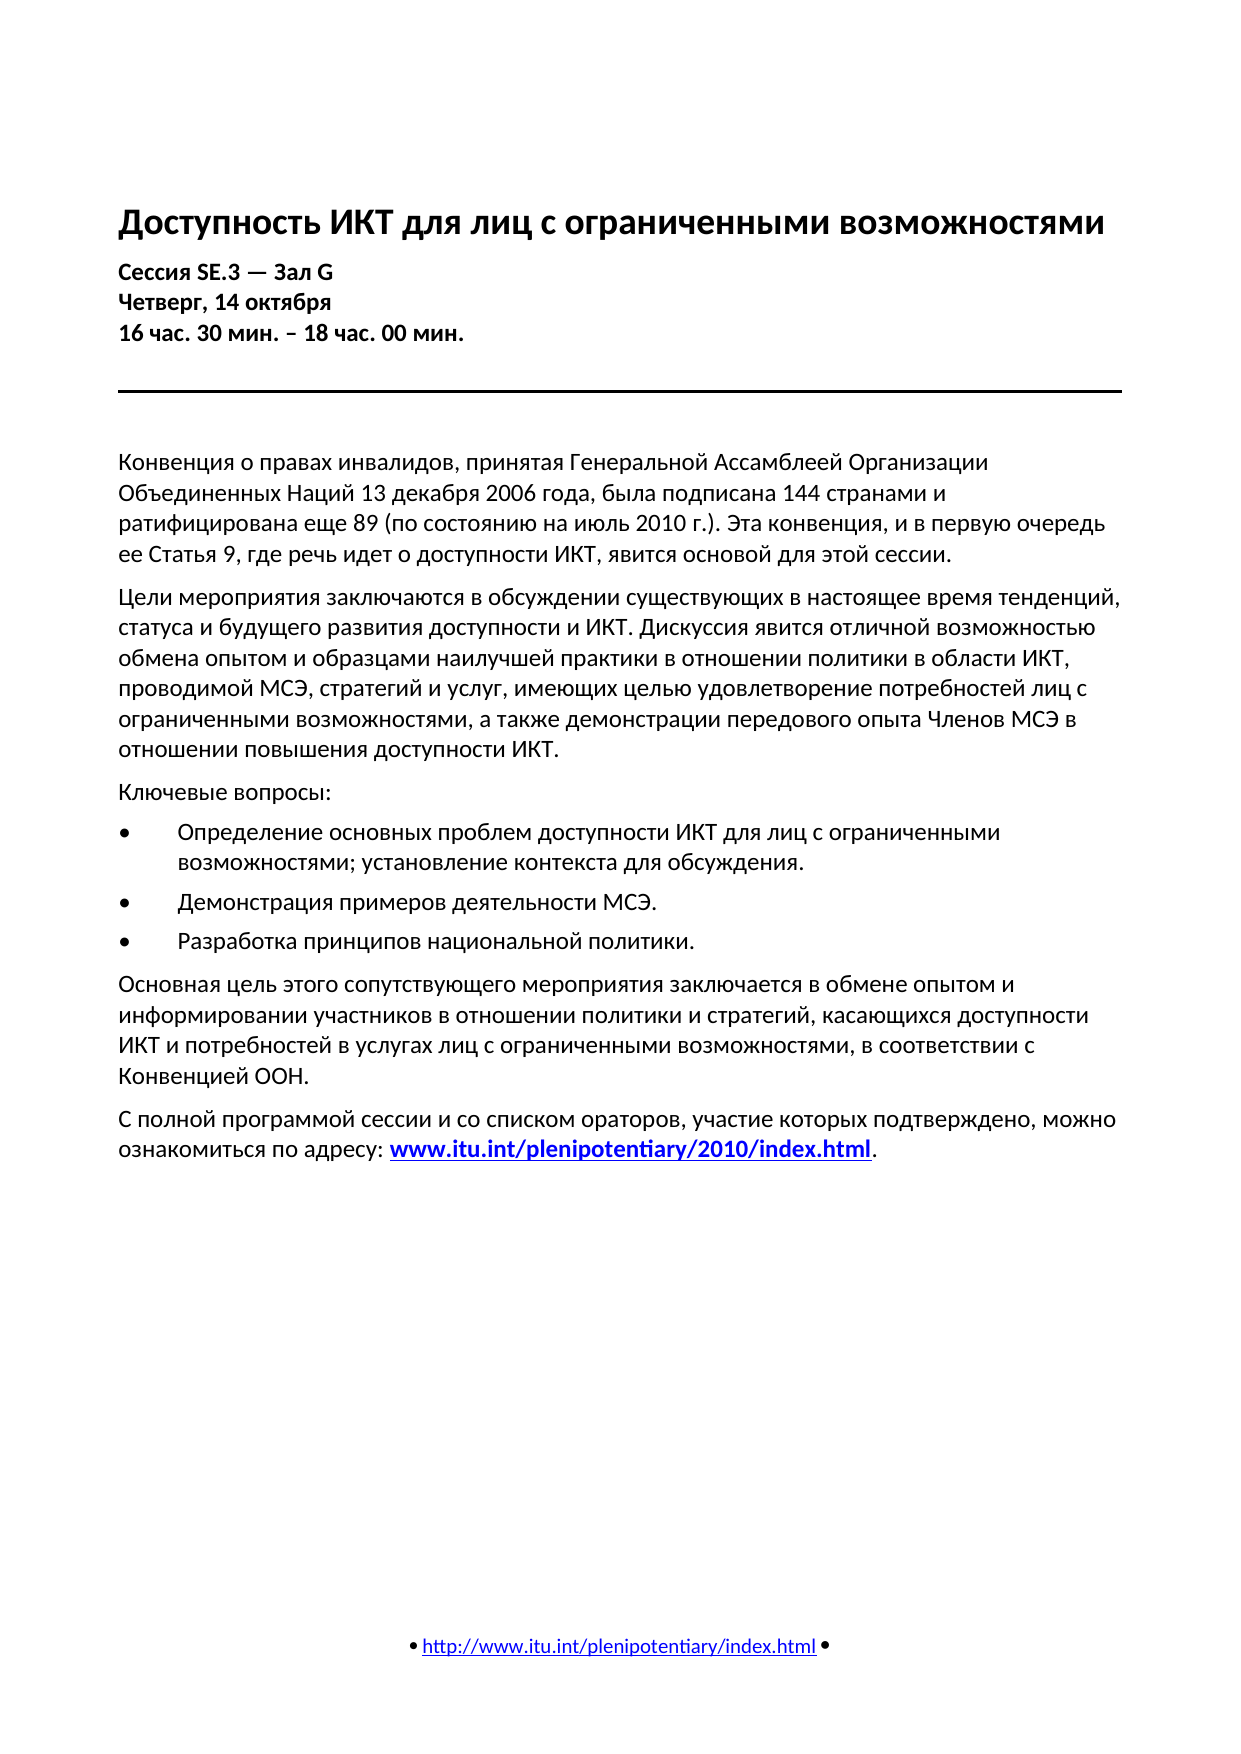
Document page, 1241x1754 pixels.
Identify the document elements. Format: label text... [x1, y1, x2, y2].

text Конвенция о правах инвалидов, принятая Генеральной Ассамблеей Организации Объединенных Наций 13 декабря 2006 года, была подписана 144 странами и ратифицирована еще 89 (по состоянию на июль 2010 г.). Эта конвенция, и в первую очередь ее Статья 9, где речь идет о доступности ИКТ, явится основой для этой сессии. [118, 446, 1122, 568]
text • Определение основных проблем доступности ИКТ для лиц с ограниченными возможностями; установление контекста для обсуждения. [118, 816, 1122, 877]
text С полной программой сессии и со списком ораторов, участие которых подтверждено, можно ознакомиться по адресу: www.itu.int/plenipotentiary/2010/index.html. [118, 1103, 1122, 1164]
text Основная цель этого сопутствующего мероприятия заключается в обмене опытом и информировании участников в отношении политики и стратегий, касающихся доступности ИКТ и потребностей в услугах лиц с ограниченными возможностями, в соответствии с Конвенцией ООН. [118, 968, 1122, 1091]
text • Демонстрация примеров деятельности МСЭ. [118, 886, 1122, 917]
text Ключевые вопросы: [118, 777, 1122, 807]
text • Разработка принципов национальной политики. [118, 926, 1122, 956]
subtitle Доступность ИКТ для лиц с ограниченными возможностями [118, 198, 1122, 243]
text Сессия SE.3 — Зал G Четверг, 14 октября 16 час. 30 мин. – 18 час. 00 мин. [118, 256, 1122, 348]
text Цели мероприятия заключаются в обсуждении существующих в настоящее время тенденций, статуса и будущего развития доступности и ИКТ. Дискуссия явится отличной возможностью обмена опытом и образцами наилучшей практики в отношении политики в области ИКТ, проводимой МСЭ, стратегий и услуг, имеющих целью удовлетворение потребностей лиц с ограниченными возможностями, а также демонстрации передового опыта Членов МСЭ в отношении повышения доступности ИКТ. [118, 581, 1122, 764]
